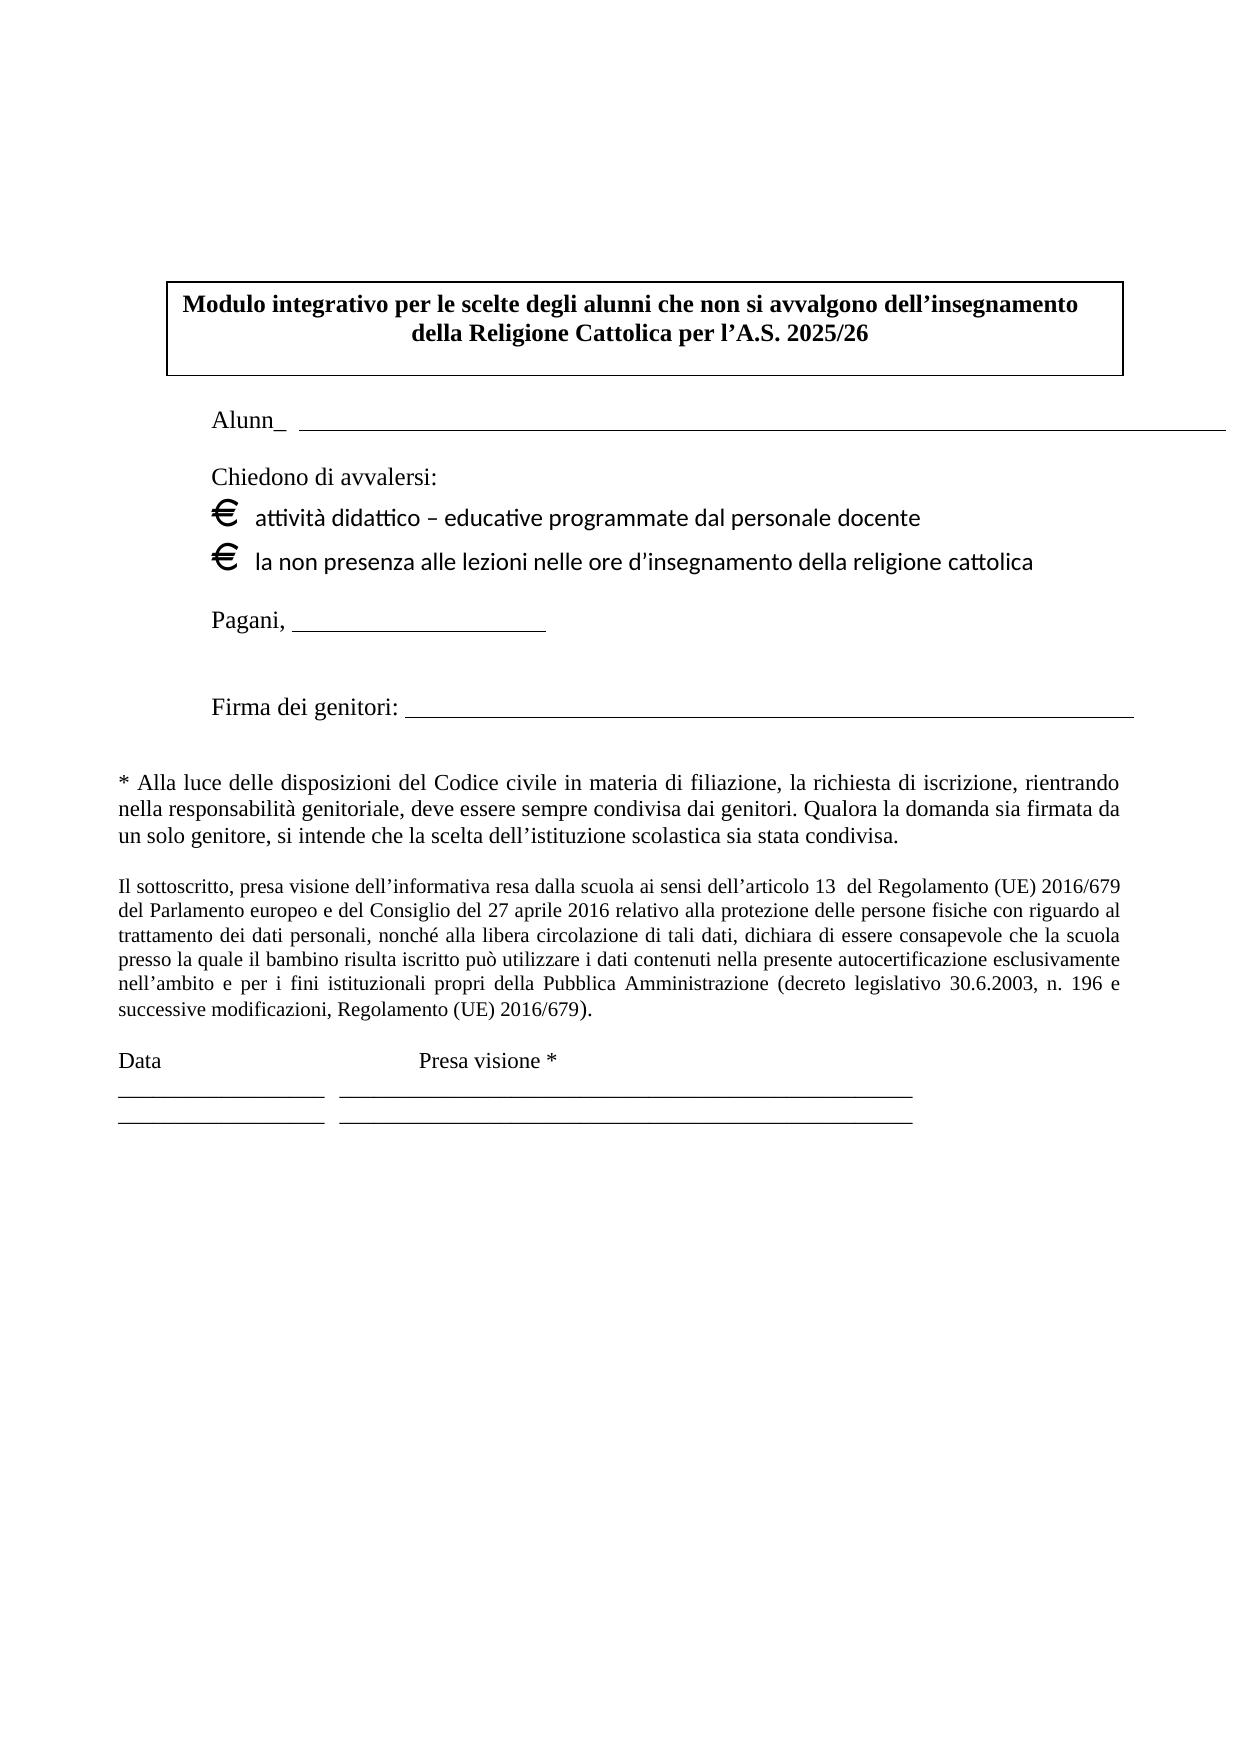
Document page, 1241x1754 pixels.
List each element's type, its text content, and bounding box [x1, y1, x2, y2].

list attività didattico – educative programmate dal personale docente [211, 491, 1122, 535]
subtitle Alunn_ [211, 405, 1122, 433]
text __________________ __________________________________________________ [118, 1100, 1122, 1126]
text Data Presa visione * [118, 1047, 1122, 1074]
text Firma dei genitori: [211, 692, 1122, 721]
text Pagani, [211, 606, 1122, 634]
list la non presenza alle lezioni nelle ore d’insegnamento della religione cattolica [211, 535, 1122, 580]
text __________________ __________________________________________________ [118, 1074, 1122, 1100]
text Il sottoscritto, presa visione dell’informativa resa dalla scuola ai sensi dell’articolo 13 del Regolamento (UE) 2016/679 del Parlamento europeo e del Consiglio del 27 aprile 2016 relativo alla protezione delle persone fisiche con riguardo al trattamento dei dati personali, nonché alla libera circolazione di tali dati, dichiara di essere consapevole che la scuola presso la quale il bambino risulta iscritto può utilizzare i dati contenuti nella presente autocertificazione esclusivamente nell’ambito e per i fini istituzionali propri della Pubblica Amministrazione (decreto legislativo 30.6.2003, n. 196 e successive modificazioni, Regolamento (UE) 2016/679). [118, 874, 1122, 1021]
text Chiedono di avvalersi: [211, 462, 1122, 491]
text * Alla luce delle disposizioni del Codice civile in materia di filiazione, la richiesta di iscrizione, rientrando nella responsabilità genitoriale, deve essere sempre condivisa dai genitori. Qualora la domanda sia firmata da un solo genitore, si intende che la scelta dell’istituzione scolastica sia stata condivisa. [118, 769, 1122, 848]
